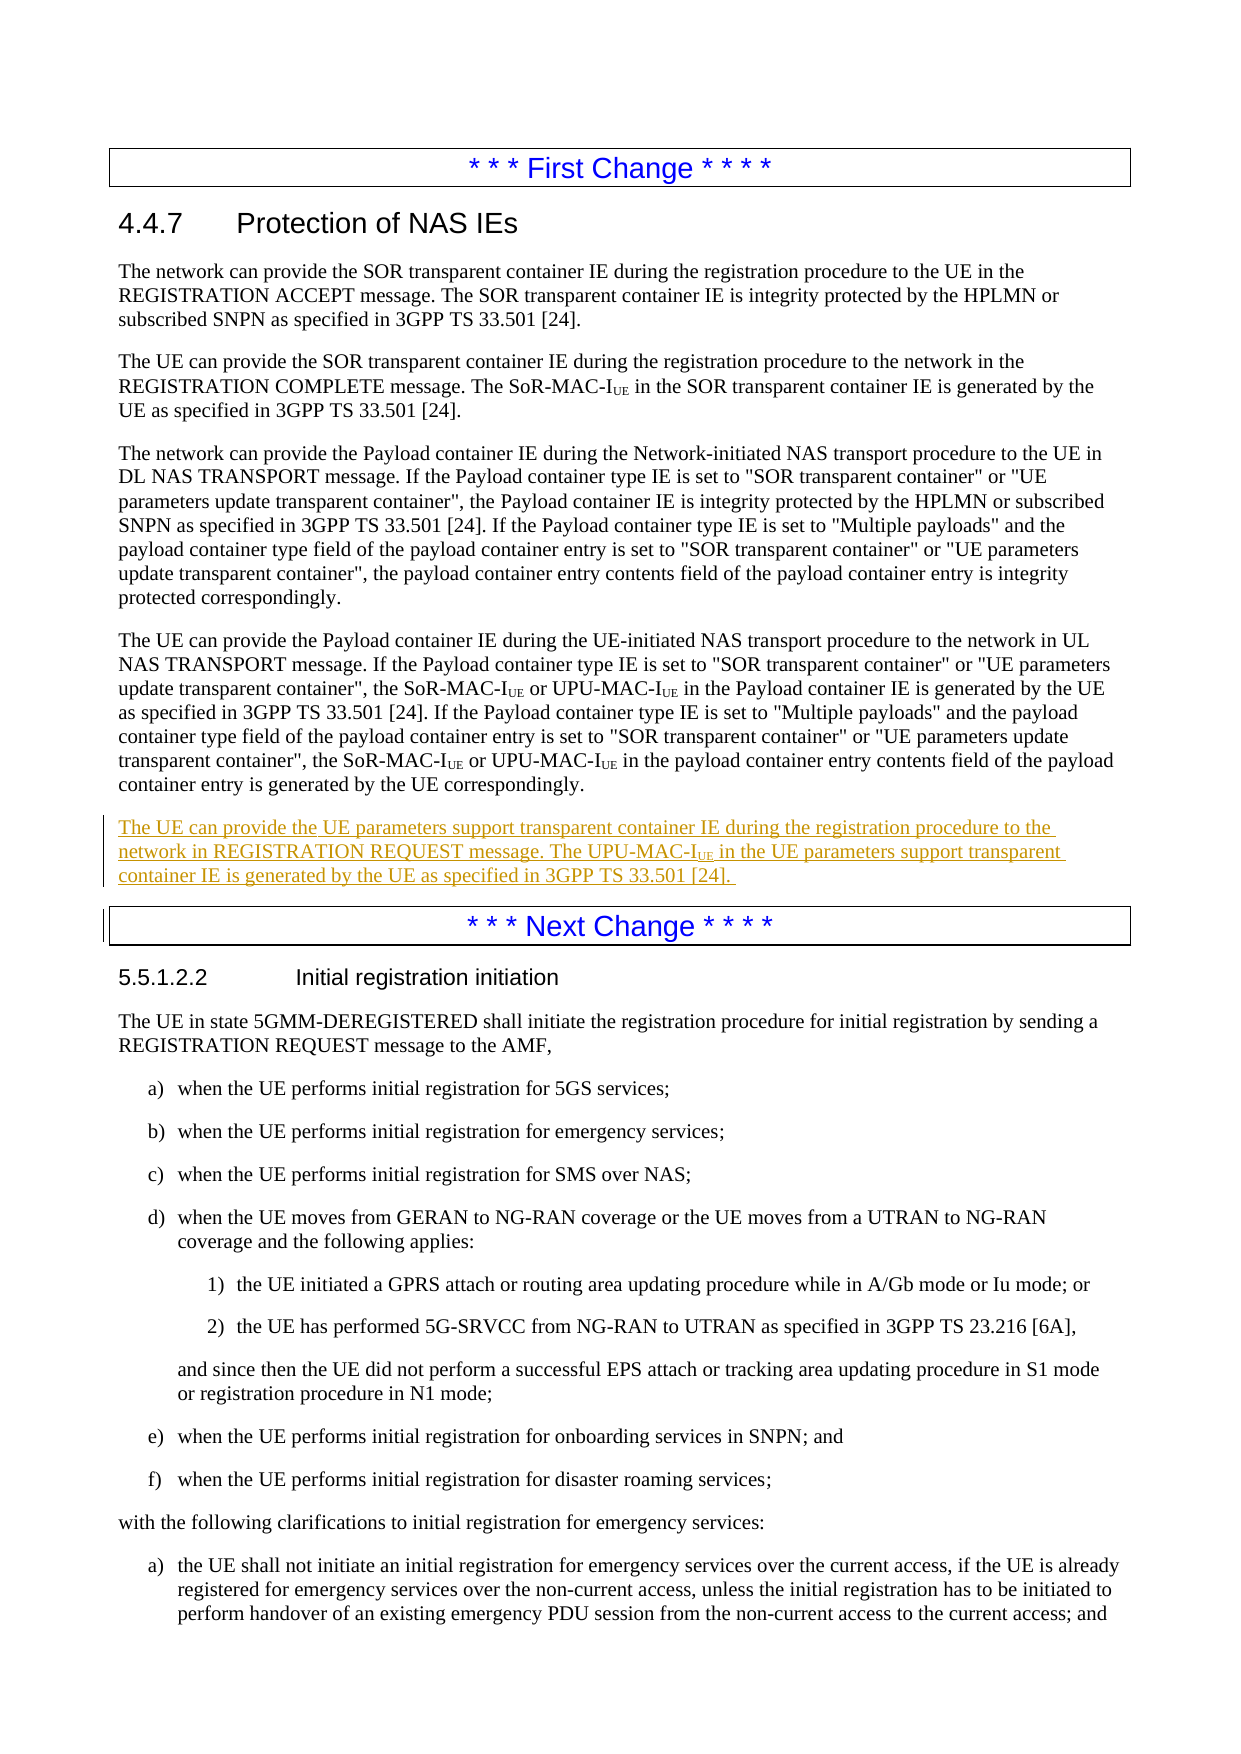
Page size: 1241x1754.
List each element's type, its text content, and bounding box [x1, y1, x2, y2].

text a) when the UE performs initial registration for 5GS services; [148, 1076, 1122, 1100]
text The UE can provide the Payload container IE during the UE-initiated NAS transport procedure to the network in UL NAS TRANSPORT message. If the Payload container type IE is set to "SOR transparent container" or "UE parameters update transparent container", the SoR-MAC-IUE or UPU-MAC-IUE in the Payload container IE is generated by the UE as specified in 3GPP TS 33.501 [24]. If the Payload container type IE is set to "Multiple payloads" and the payload container type field of the payload container entry is set to "SOR transparent container" or "UE parameters update transparent container", the SoR-MAC-IUE or UPU-MAC-IUE in the payload container entry contents field of the payload container entry is generated by the UE correspondingly. [118, 628, 1122, 796]
text 2) the UE has performed 5G-SRVCC from NG-RAN to UTRAN as specified in 3GPP TS 23.216 [6A], [207, 1314, 1122, 1338]
text The UE in state 5GMM-DEREGISTERED shall initiate the registration procedure for initial registration by sending a REGISTRATION REQUEST message to the AMF, [118, 1009, 1122, 1057]
text a) the UE shall not initiate an initial registration for emergency services over the current access, if the UE is already registered for emergency services over the non-current access, unless the initial registration has to be initiated to perform handover of an existing emergency PDU session from the non-current access to the current access; and [148, 1552, 1122, 1625]
text with the following clarifications to initial registration for emergency services: [118, 1510, 1122, 1534]
text e) when the UE performs initial registration for onboarding services in SNPN; and [148, 1424, 1122, 1448]
text and since then the UE did not perform a successful EPS attach or tracking area updating procedure in S1 mode or registration procedure in N1 mode; [148, 1357, 1122, 1405]
text f) when the UE performs initial registration for disaster roaming services; [148, 1467, 1122, 1491]
text The network can provide the Payload container IE during the Network-initiated NAS transport procedure to the UE in DL NAS TRANSPORT message. If the Payload container type IE is set to "SOR transparent container" or "UE parameters update transparent container", the Payload container IE is integrity protected by the HPLMN or subscribed SNPN as specified in 3GPP TS 33.501 [24]. If the Payload container type IE is set to "Multiple payloads" and the payload container type field of the payload container entry is set to "SOR transparent container" or "UE parameters update transparent container", the payload container entry contents field of the payload container entry is integrity protected correspondingly. [118, 440, 1122, 609]
text d) when the UE moves from GERAN to NG-RAN coverage or the UE moves from a UTRAN to NG-RAN coverage and the following applies: [148, 1205, 1122, 1253]
text The UE can provide the SOR transparent container IE during the registration procedure to the network in the REGISTRATION COMPLETE message. The SoR-MAC-IUE in the SOR transparent container IE is generated by the UE as specified in 3GPP TS 33.501 [24]. [118, 349, 1122, 422]
text b) when the UE performs initial registration for emergency services; [148, 1119, 1122, 1143]
subtitle 4.4.7 Protection of NAS IEs [118, 206, 1122, 240]
text c) when the UE performs initial registration for SMS over NAS; [148, 1162, 1122, 1186]
subtitle 5.5.1.2.2 Initial registration initiation [118, 964, 1122, 991]
text 1) the UE initiated a GPRS attach or routing area updating procedure while in A/Gb mode or Iu mode; or [207, 1272, 1122, 1296]
text The network can provide the SOR transparent container IE during the registration procedure to the UE in the REGISTRATION ACCEPT message. The SOR transparent container IE is integrity protected by the HPLMN or subscribed SNPN as specified in 3GPP TS 33.501 [24]. [118, 258, 1122, 331]
text * * * Next Change * * * * [110, 907, 1130, 944]
text * * * First Change * * * * [110, 149, 1130, 186]
